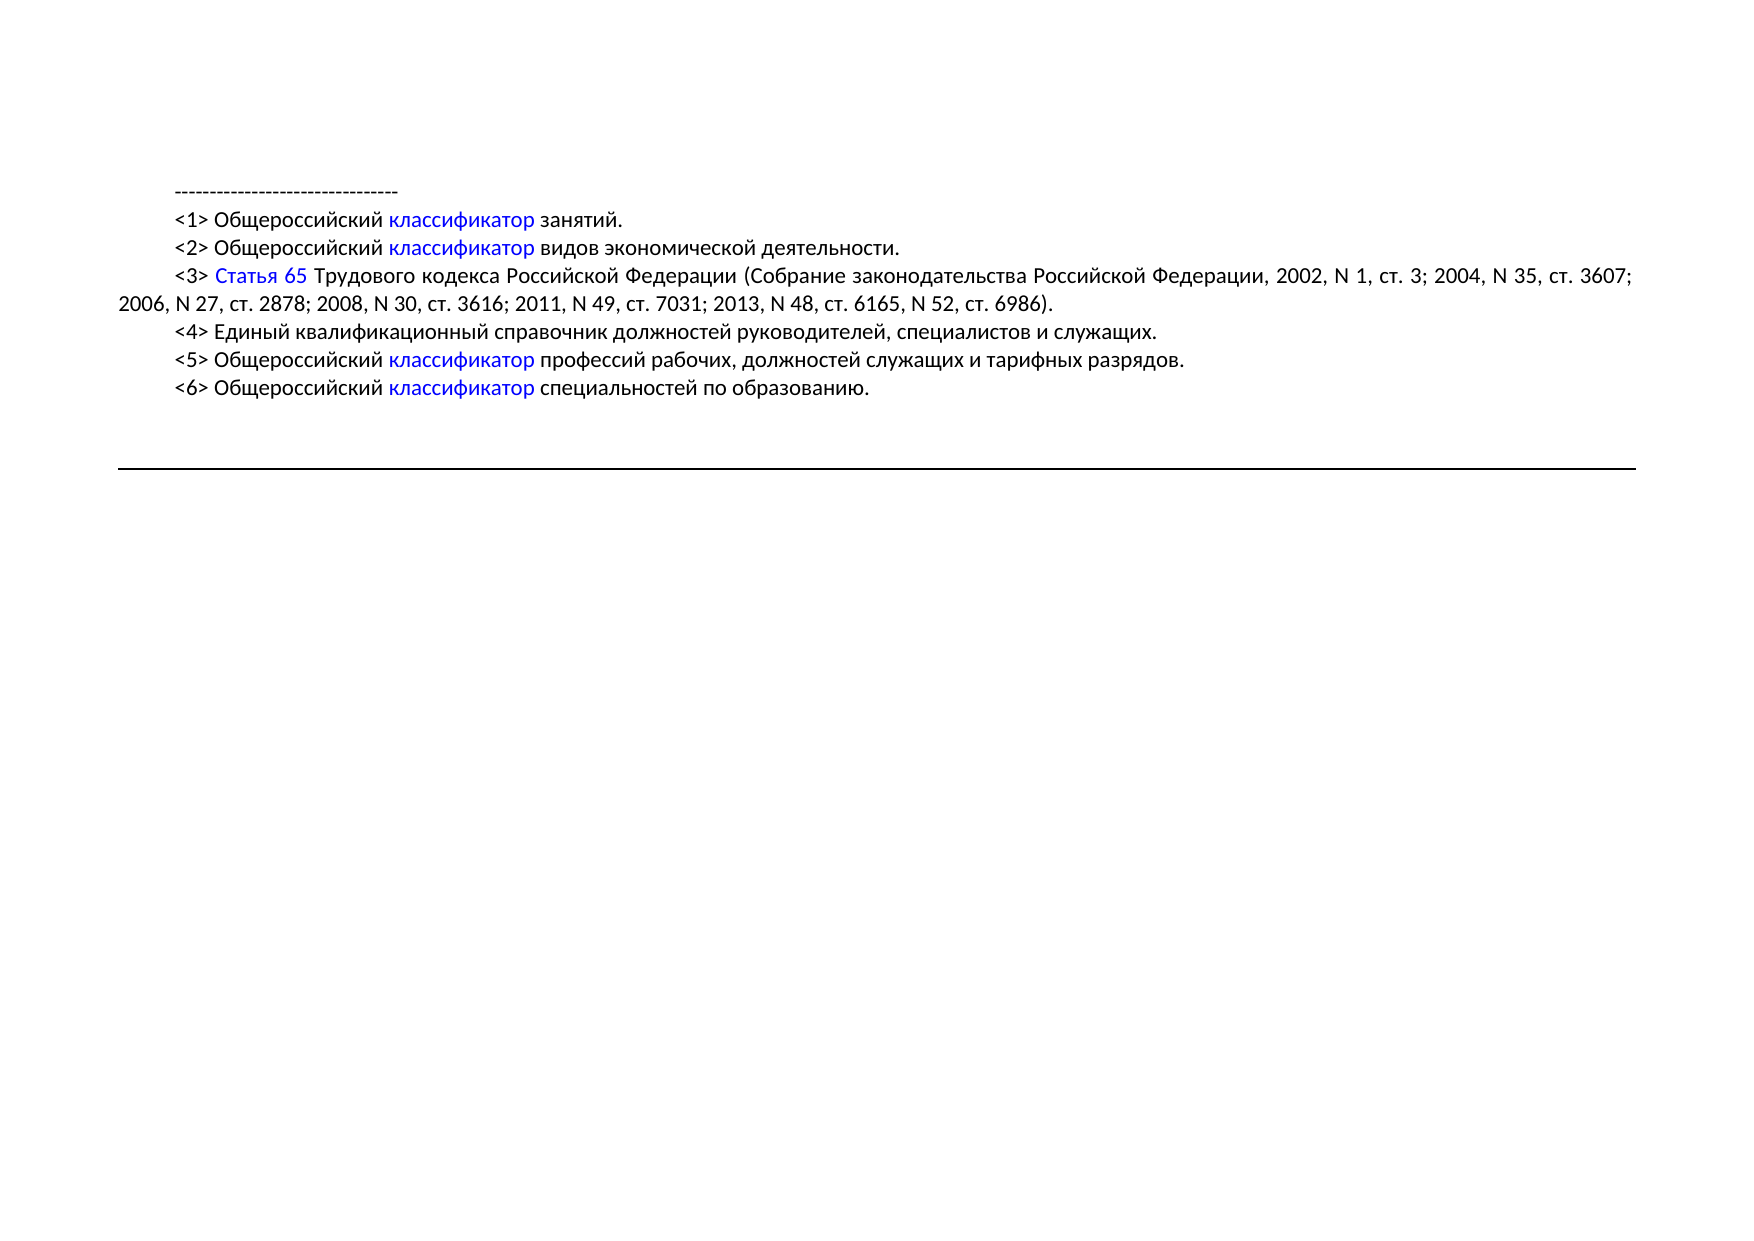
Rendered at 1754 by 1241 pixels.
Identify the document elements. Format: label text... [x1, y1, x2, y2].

text <4> Единый квалификационный справочник должностей руководителей, специалистов и служащих. [118, 317, 1636, 345]
text <3> Статья 65 Трудового кодекса Российской Федерации (Собрание законодательства Российской Федерации, 2002, N 1, ст. 3; 2004, N 35, ст. 3607; 2006, N 27, ст. 2878; 2008, N 30, ст. 3616; 2011, N 49, ст. 7031; 2013, N 48, ст. 6165, N 52, ст. 6986). [118, 261, 1636, 317]
text <1> Общероссийский классификатор занятий. [118, 205, 1636, 233]
text -------------------------------- [118, 177, 1636, 205]
text <5> Общероссийский классификатор профессий рабочих, должностей служащих и тарифных разрядов. [118, 345, 1636, 373]
text <6> Общероссийский классификатор специальностей по образованию. [118, 373, 1636, 401]
text <2> Общероссийский классификатор видов экономической деятельности. [118, 233, 1636, 261]
